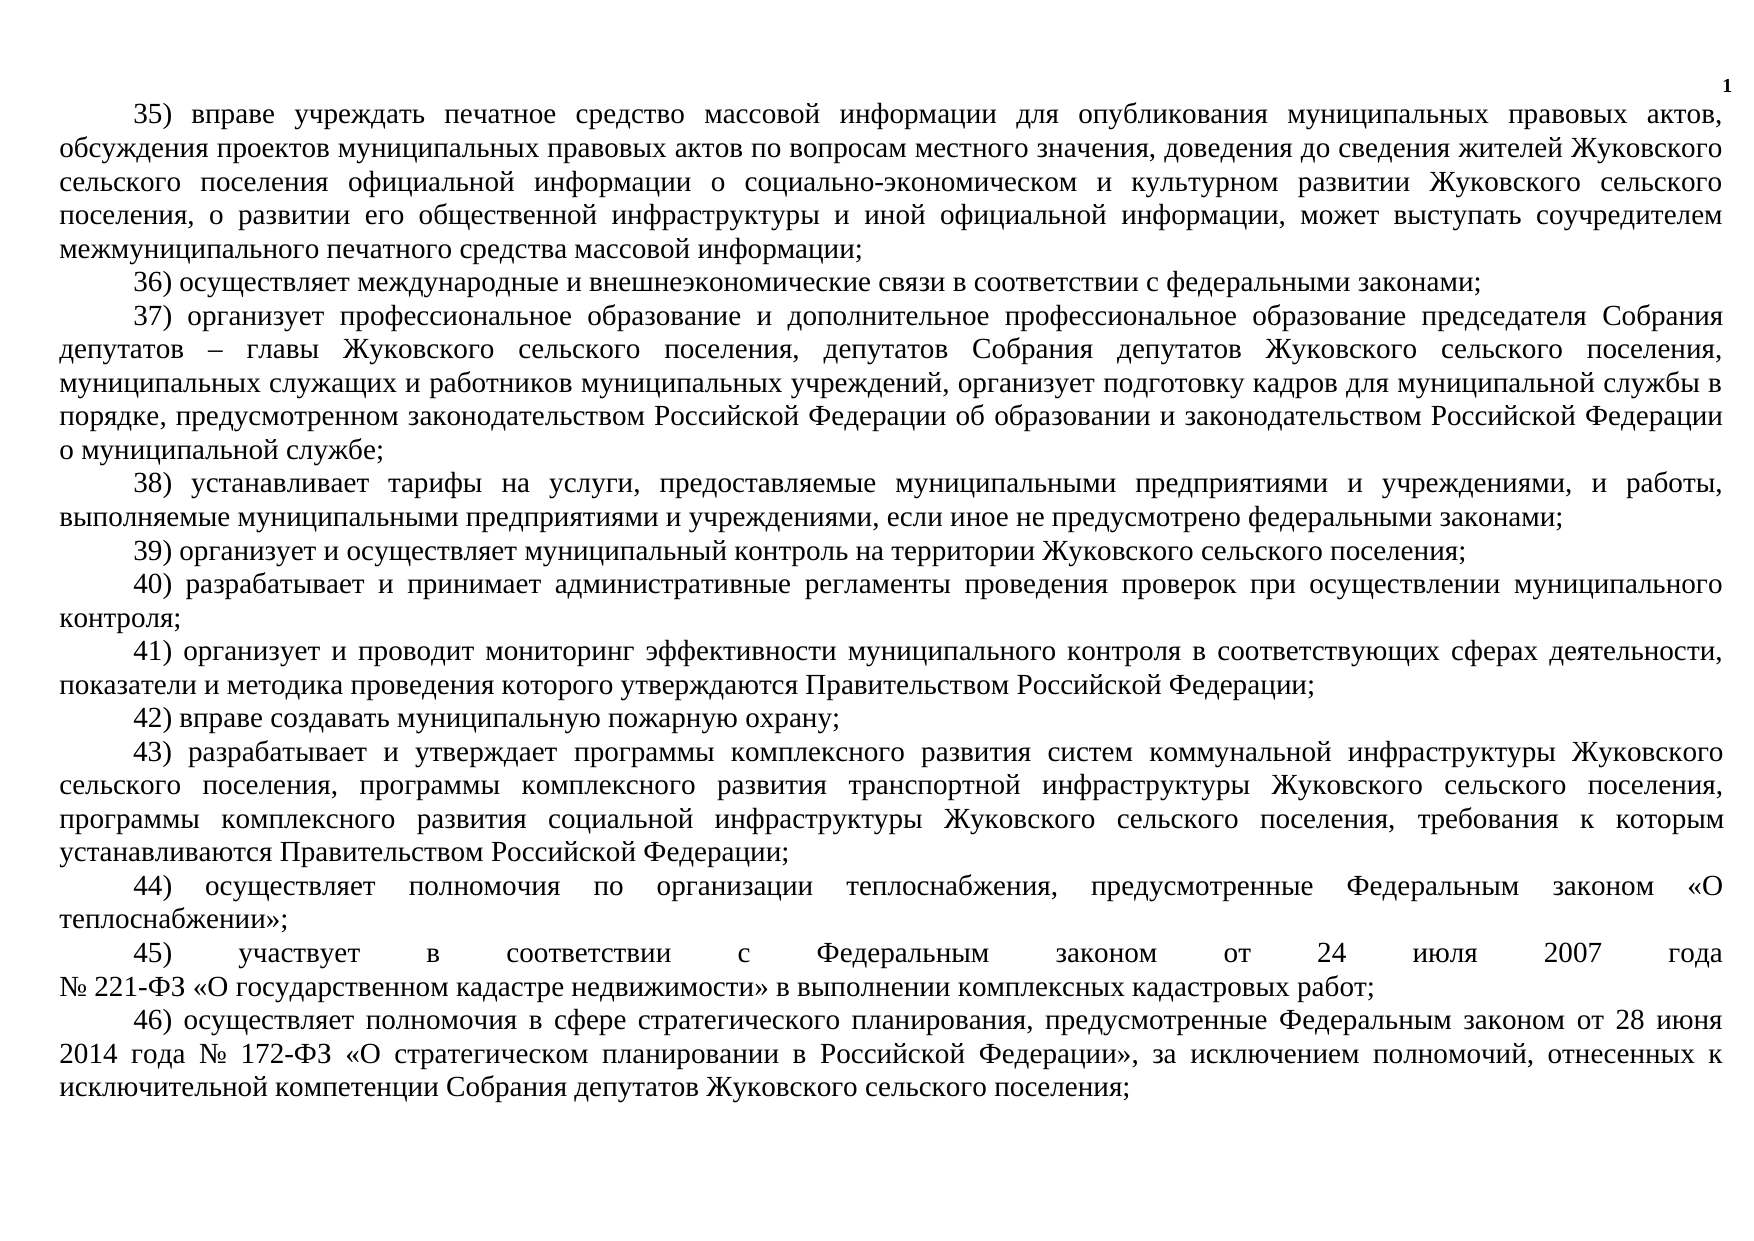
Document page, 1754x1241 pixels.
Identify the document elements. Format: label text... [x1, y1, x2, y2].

text 38) устанавливает тарифы на услуги, предоставляемые муниципальными предприятиями и учреждениями, и работы, выполняемые муниципальными предприятиями и учреждениями, если иное не предусмотрено федеральными законами; [59, 466, 1724, 533]
text 45) участвует в соответствии с Федеральным законом от 24 июля 2007 года № 221-ФЗ «О государственном кадастре недвижимости» в выполнении комплексных кадастровых работ; [59, 935, 1724, 1002]
text 43) разрабатывает и утверждает программы комплексного развития систем коммунальной инфраструктуры Жуковского сельского поселения, программы комплексного развития транспортной инфраструктуры Жуковского сельского поселения, программы комплексного развития социальной инфраструктуры Жуковского сельского поселения, требования к которым устанавливаются Правительством Российской Федерации; [59, 734, 1724, 868]
text 36) осуществляет международные и внешнеэкономические связи в соответствии с федеральными законами; [59, 264, 1724, 298]
text 35) вправе учреждать печатное средство массовой информации для опубликования муниципальных правовых актов, обсуждения проектов муниципальных правовых актов по вопросам местного значения, доведения до сведения жителей Жуковского сельского поселения официальной информации о социально-экономическом и культурном развитии Жуковского сельского поселения, о развитии его общественной инфраструктуры и иной официальной информации, может выступать соучредителем межмуниципального печатного средства массовой информации; [59, 97, 1724, 264]
text 40) разрабатывает и принимает административные регламенты проведения проверок при осуществлении муниципального контроля; [59, 566, 1724, 633]
text 41) организует и проводит мониторинг эффективности муниципального контроля в соответствующих сферах деятельности, показатели и методика проведения которого утверждаются Правительством Российской Федерации; [59, 633, 1724, 700]
text 44) осуществляет полномочия по организации теплоснабжения, предусмотренные Федеральным законом «О теплоснабжении»; [59, 868, 1724, 935]
text 46) осуществляет полномочия в сфере стратегического планирования, предусмотренные Федеральным законом от 28 июня 2014 года № 172-ФЗ «О стратегическом планировании в Российской Федерации», за исключением полномочий, отнесенных к исключительной компетенции Собрания депутатов Жуковского сельского поселения; [59, 1002, 1724, 1103]
text 37) организует профессиональное образование и дополнительное профессиональное образование председателя Собрания депутатов – главы Жуковского сельского поселения, депутатов Собрания депутатов Жуковского сельского поселения, муниципальных служащих и работников муниципальных учреждений, организует подготовку кадров для муниципальной службы в порядке, предусмотренном законодательством Российской Федерации об образовании и законодательством Российской Федерации о муниципальной службе; [59, 298, 1724, 466]
text 42) вправе создавать муниципальную пожарную охрану; [59, 700, 1724, 734]
text 39) организует и осуществляет муниципальный контроль на территории Жуковского сельского поселения; [59, 533, 1724, 566]
